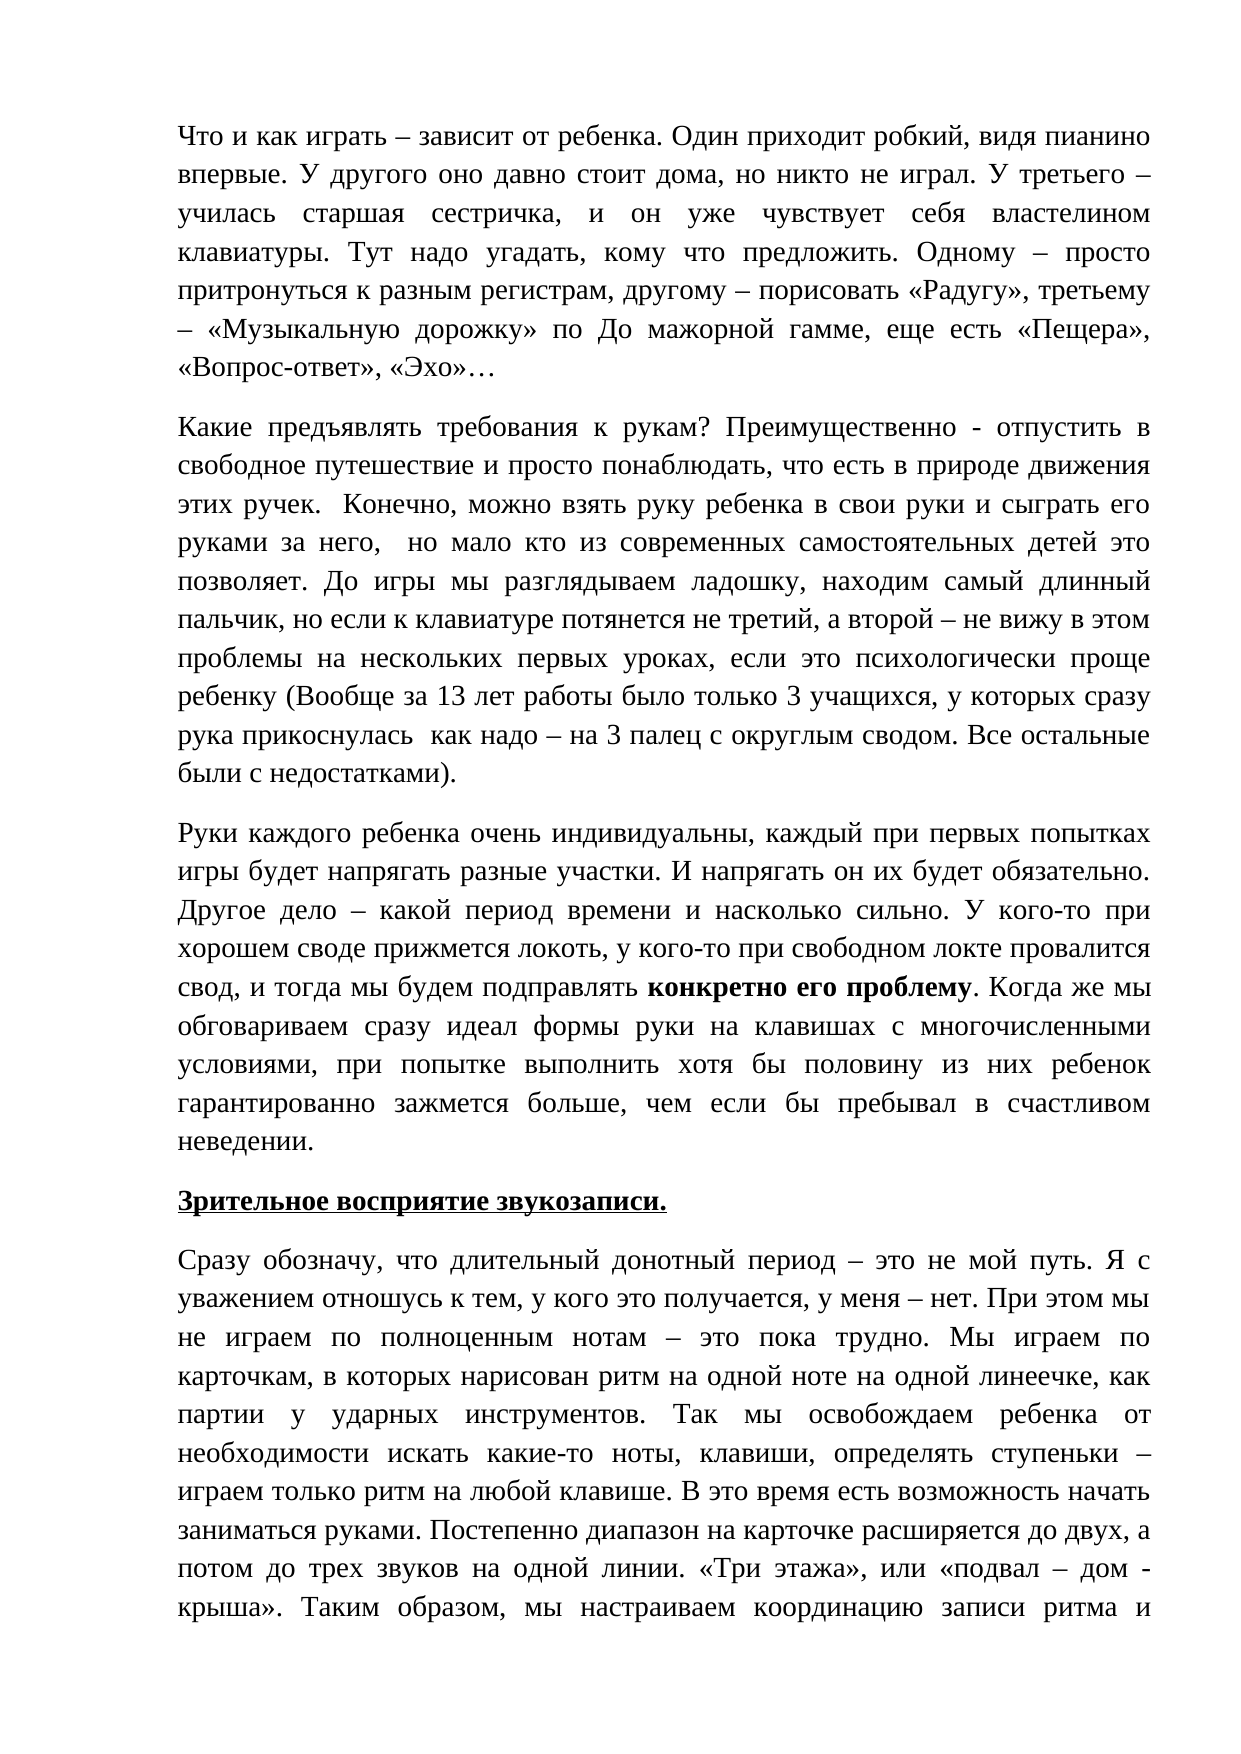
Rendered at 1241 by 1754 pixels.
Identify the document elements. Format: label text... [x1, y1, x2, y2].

text Руки каждого ребенка очень индивидуальны, каждый при первых попытках игры будет напрягать разные участки. И напрягать он их будет обязательно. Другое дело – какой период времени и насколько сильно. У кого-то при хорошем своде прижмется локоть, у кого-то при свободном локте провалится свод, и тогда мы будем подправлять конкретно его проблему. Когда же мы обговариваем сразу идеал формы руки на клавишах с многочисленными условиями, при попытке выполнить хотя бы половину из них ребенок гарантированно зажмется больше, чем если бы пребывал в счастливом неведении. [177, 815, 1152, 1157]
text Зрительное восприятие звукозаписи. [177, 1183, 1152, 1216]
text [177, 1242, 1152, 1622]
text Что и как играть – зависит от ребенка. Один приходит робкий, видя пианино впервые. У другого оно давно стоит дома, но никто не играл. У третьего – училась старшая сестричка, и он уже чувствует себя властелином клавиатуры. Тут надо угадать, кому что предложить. Одному – просто притронуться к разным регистрам, другому – порисовать «Радугу», третьему – «Музыкальную дорожку» по До мажорной гамме, еще есть «Пещера», «Вопрос-ответ», «Эхо»… [177, 118, 1152, 383]
text Какие предъявлять требования к рукам? Преимущественно - отпустить в свободное путешествие и просто понаблюдать, что есть в природе движения этих ручек. Конечно, можно взять руку ребенка в свои руки и сыграть его руками за него, но мало кто из современных самостоятельных детей это позволяет. До игры мы разглядываем ладошку, находим самый длинный пальчик, но если к клавиатуре потянется не третий, а второй – не вижу в этом проблемы на нескольких первых уроках, если это психологически проще ребенку (Вообще за 13 лет работы было только 3 учащихся, у которых сразу рука прикоснулась как надо – на 3 палец с округлым сводом. Все остальные были с недостатками). [177, 409, 1152, 789]
